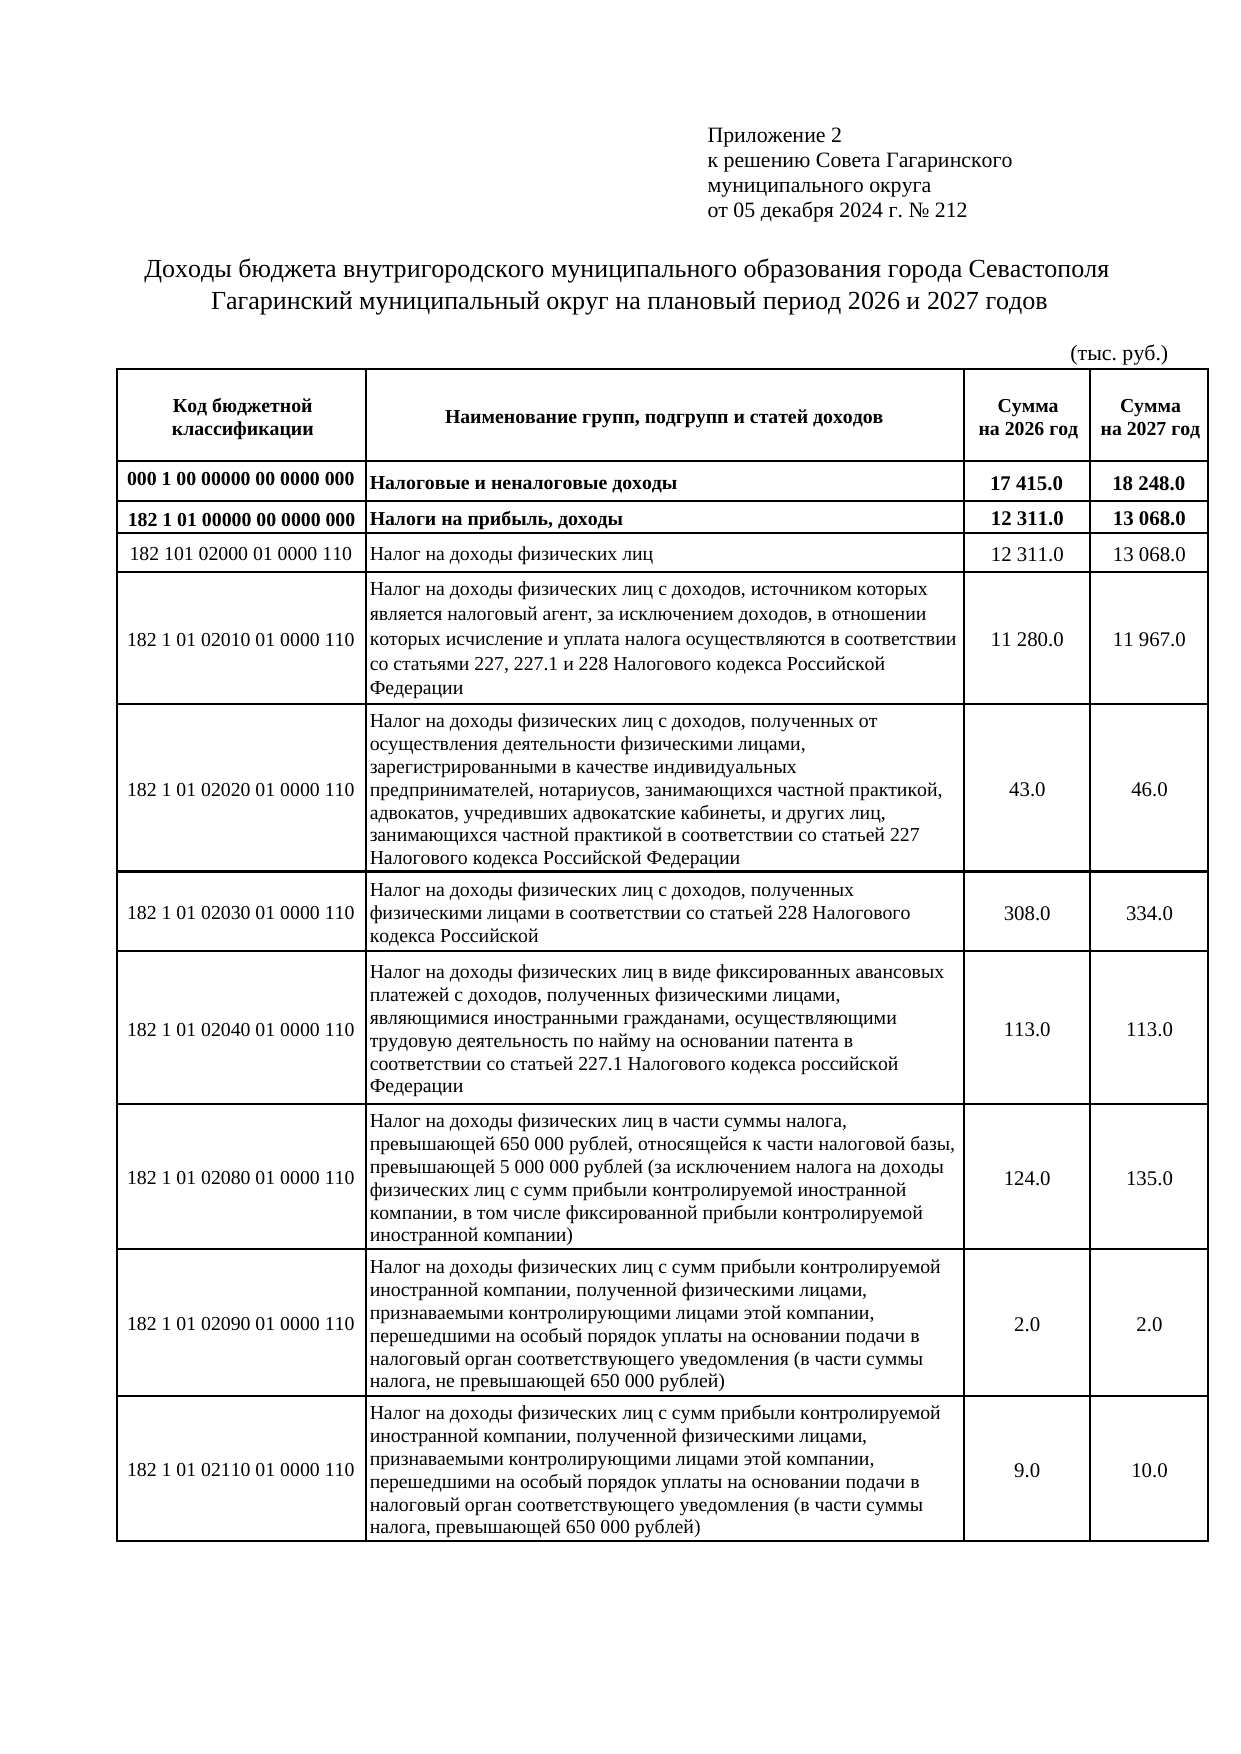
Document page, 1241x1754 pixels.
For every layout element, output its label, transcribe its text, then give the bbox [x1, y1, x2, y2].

table_header Сумма на 2027 год [1091, 370, 1207, 460]
table_header Сумма на 2026 год [965, 370, 1089, 460]
table_cell 17 415.0 [965, 462, 1089, 499]
table_cell 113.0 [1091, 952, 1207, 1103]
table_cell Налог на доходы физических лиц с доходов, полученных физическими лицами в соответствии со статьей 228 Налогового кодекса Российской [367, 873, 963, 950]
table_cell 9.0 [965, 1397, 1089, 1539]
table_cell 182 1 01 02020 01 0000 110 [118, 705, 365, 870]
table_cell Налог на доходы физических лиц в виде фиксированных авансовых платежей с доходов, полученных физическими лицами, являющимися иностранными гражданами, осуществляющими трудовую деятельность по найму на основании патента в соответствии со статьей 227.1 Налогового кодекса российской Федерации [367, 952, 963, 1103]
table_header Код бюджетной классификации [118, 370, 365, 460]
table_cell 11 280.0 [965, 573, 1089, 703]
table_cell 182 101 02000 01 0000 110 [118, 534, 365, 571]
table_cell 13 068.0 [1091, 502, 1207, 532]
table_header Наименование групп, подгрупп и статей доходов [367, 370, 963, 460]
text к решению Совета Гагаринского [707, 147, 1181, 172]
table_cell Налоги на прибыль, доходы [367, 502, 963, 532]
table_cell 43.0 [965, 705, 1089, 870]
table_cell 000 1 00 00000 00 0000 000 [118, 462, 365, 499]
table_cell 10.0 [1091, 1397, 1207, 1539]
table_cell Налог на доходы физических лиц в части суммы налога, превышающей 650 000 рублей, относящейся к части налоговой базы, превышающей 5 000 000 рублей (за исключением налога на доходы физических лиц с сумм прибыли контролируемой иностранной компании, в том числе фиксированной прибыли контролируемой иностранной компании) [367, 1105, 963, 1248]
table_cell 11 967.0 [1091, 573, 1207, 703]
table_cell 182 1 01 02090 01 0000 110 [118, 1250, 365, 1395]
table_cell 13 068.0 [1091, 534, 1207, 571]
table_cell 12 311.0 [965, 502, 1089, 532]
table_cell 334.0 [1091, 873, 1207, 950]
text Гагаринский муниципальный округ на плановый период 2026 и 2027 годов [211, 285, 1181, 315]
table_cell 308.0 [965, 873, 1089, 950]
table_cell 113.0 [965, 952, 1089, 1103]
table_cell 2.0 [1091, 1250, 1207, 1395]
table_cell Налоговые и неналоговые доходы [367, 462, 963, 499]
table_cell 2.0 [965, 1250, 1089, 1395]
table_cell Налог на доходы физических лиц с сумм прибыли контролируемой иностранной компании, полученной физическими лицами, признаваемыми контролирующими лицами этой компании, перешедшими на особый порядок уплаты на основании подачи в налоговый орган соответствующего уведомления (в части суммы налога, не превышающей 650 000 рублей) [367, 1250, 963, 1395]
table_cell 182 1 01 02080 01 0000 110 [118, 1105, 365, 1248]
table_cell Налог на доходы физических лиц с доходов, источником которых является налоговый агент, за исключением доходов, в отношении которых исчисление и уплата налога осуществляются в соответствии со статьями 227, 227.1 и 228 Налогового кодекса Российской Федерации [367, 573, 963, 703]
text (тыс. руб.) [72, 340, 1168, 365]
table_cell 182 1 01 02030 01 0000 110 [118, 873, 365, 950]
table_cell 124.0 [965, 1105, 1089, 1248]
table_cell 135.0 [1091, 1105, 1207, 1248]
table_cell 18 248.0 [1091, 462, 1207, 499]
table_cell 182 1 01 02110 01 0000 110 [118, 1397, 365, 1539]
text Доходы бюджета внутригородского муниципального образования города Севастополя [144, 253, 1181, 283]
table_cell 12 311.0 [965, 534, 1089, 571]
table_cell 182 1 01 02010 01 0000 110 [118, 573, 365, 703]
table_cell 46.0 [1091, 705, 1207, 870]
table_cell Налог на доходы физических лиц с сумм прибыли контролируемой иностранной компании, полученной физическими лицами, признаваемыми контролирующими лицами этой компании, перешедшими на особый порядок уплаты на основании подачи в налоговый орган соответствующего уведомления (в части суммы налога, превышающей 650 000 рублей) [367, 1397, 963, 1539]
table_cell 182 1 01 00000 00 0000 000 [118, 502, 365, 532]
text муниципального округа от 05 декабря 2024 г. № 212 [707, 172, 1181, 223]
text Приложение 2 [707, 122, 1181, 147]
table_cell 182 1 01 02040 01 0000 110 [118, 952, 365, 1103]
table_cell Налог на доходы физических лиц с доходов, полученных от осуществления деятельности физическими лицами, зарегистрированными в качестве индивидуальных предпринимателей, нотариусов, занимающихся частной практикой, адвокатов, учредивших адвокатские кабинеты, и других лиц, занимающихся частной практикой в соответствии со статьей 227 Налогового кодекса Российской Федерации [367, 705, 963, 870]
table_cell Налог на доходы физических лиц [367, 534, 963, 571]
